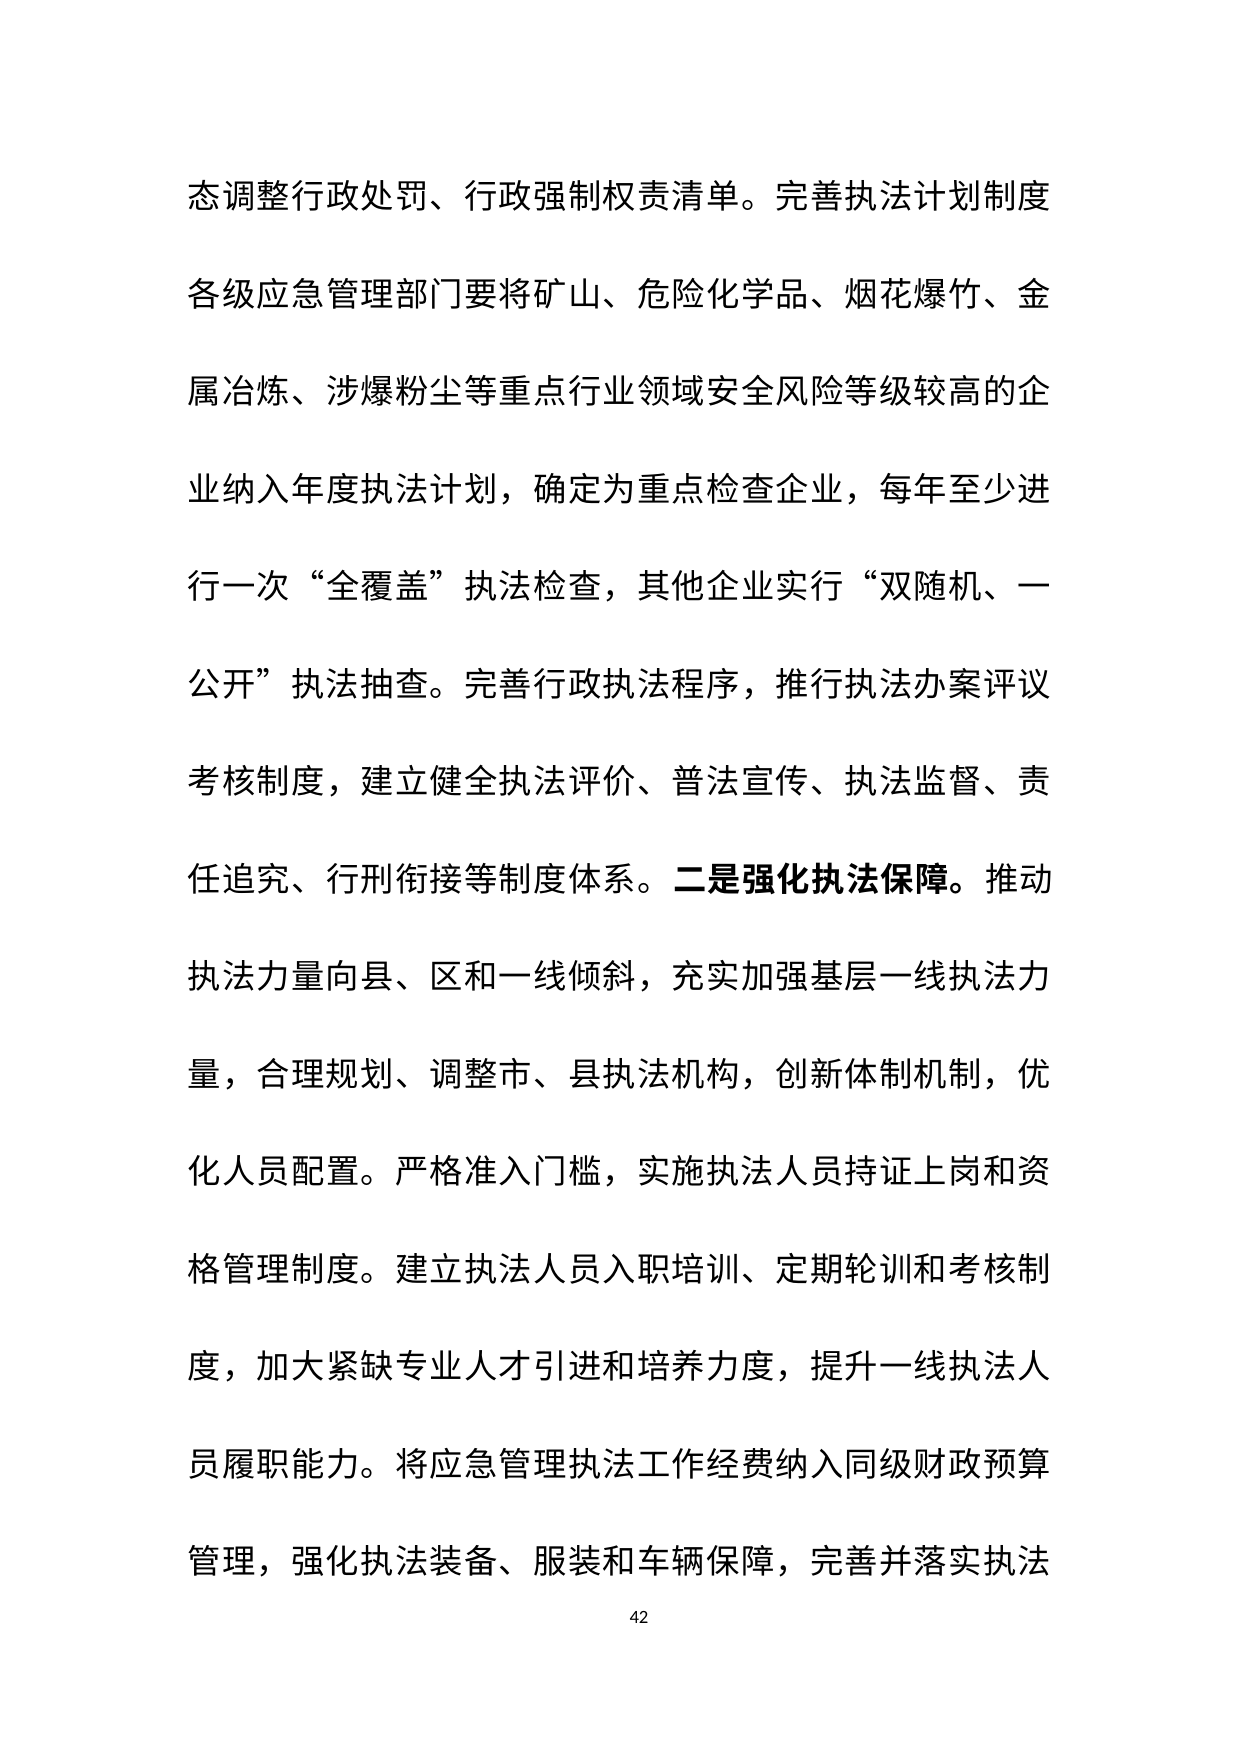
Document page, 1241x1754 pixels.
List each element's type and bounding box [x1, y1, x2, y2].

text [187, 162, 1053, 1592]
